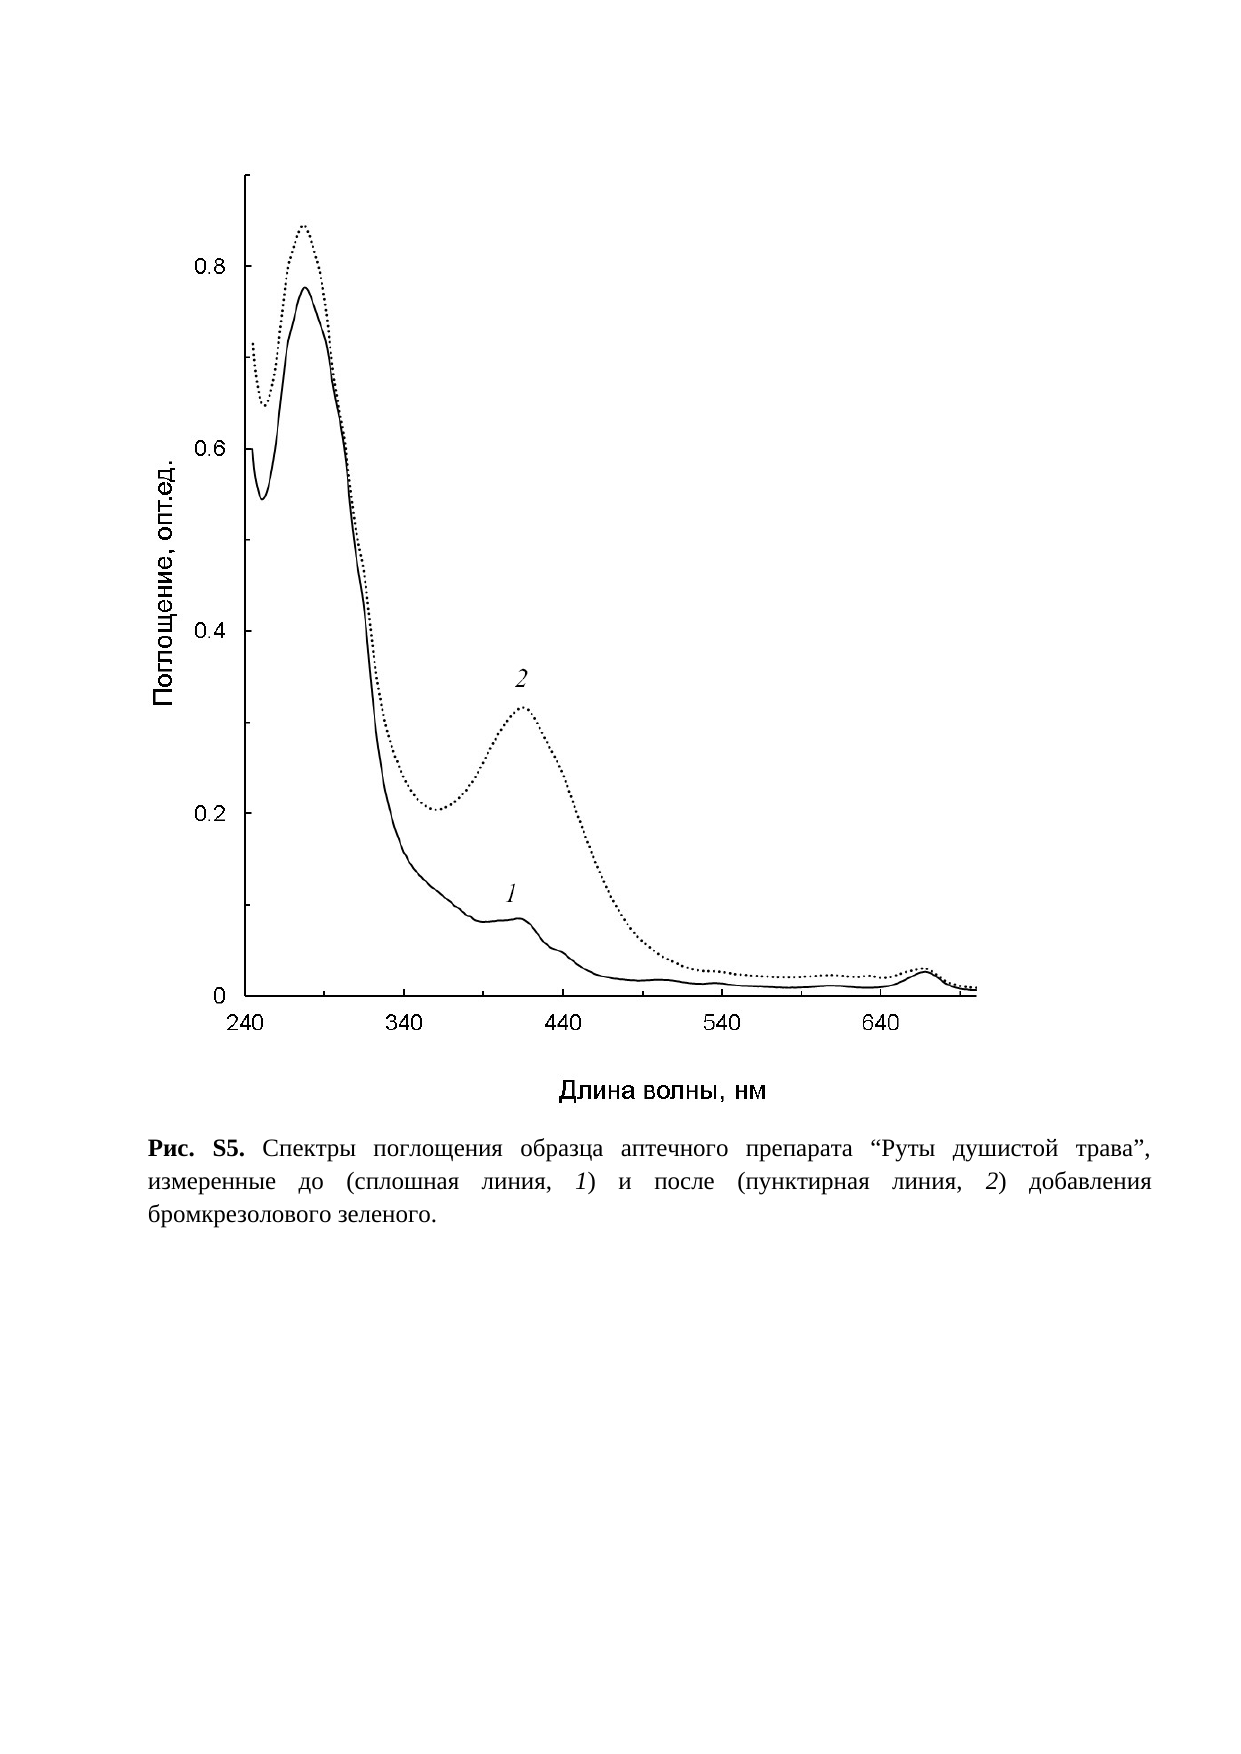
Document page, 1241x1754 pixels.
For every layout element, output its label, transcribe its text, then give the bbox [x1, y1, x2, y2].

picture [147, 147, 1029, 1108]
text Рис. S5. Спектры поглощения образца аптечного препарата “Руты душистой трава”, измеренные до (сплошная линия, 1) и после (пунктирная линия, 2) добавления бромкрезолового зеленого. [148, 1133, 1152, 1227]
